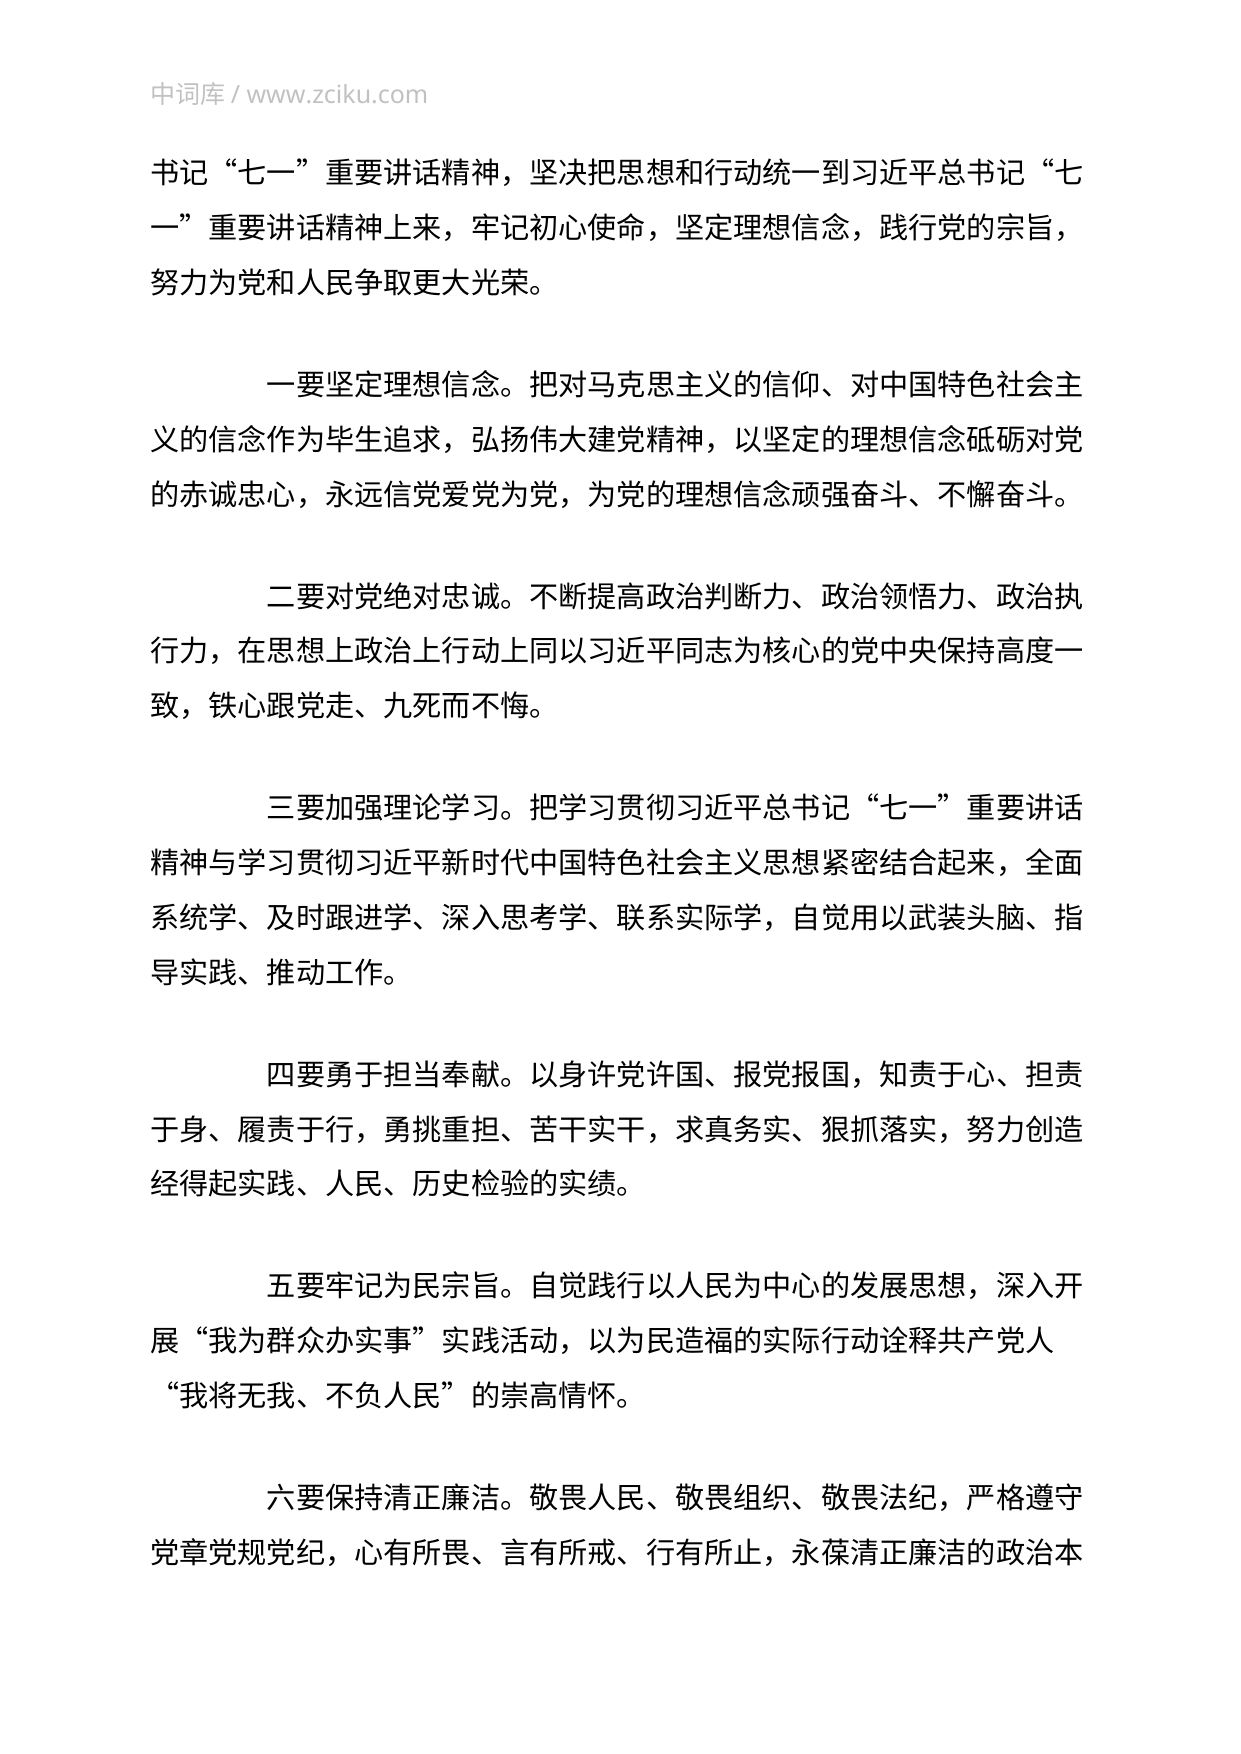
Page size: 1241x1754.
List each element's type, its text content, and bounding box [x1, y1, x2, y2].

text 五要牢记为民宗旨。自觉践行以人民为中心的发展思想，深入开展“我为群众办实事”实践活动，以为民造福的实际行动诠释共产党人“我将无我、不负人民”的崇高情怀。 [150, 1263, 1090, 1415]
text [150, 1474, 1090, 1571]
text 二要对党绝对忠诚。不断提高政治判断力、政治领悟力、政治执行力，在思想上政治上行动上同以习近平同志为核心的党中央保持高度一致，铁心跟党走、九死而不悔。 [150, 573, 1090, 725]
text 四要勇于担当奉献。以身许党许国、报党报国，知责于心、担责于身、履责于行，勇挑重担、苦干实干，求真务实、狠抓落实，努力创造经得起实践、人民、历史检验的实绩。 [150, 1051, 1090, 1203]
text 三要加强理论学习。把学习贯彻习近平总书记“七一”重要讲话精神与学习贯彻习近平新时代中国特色社会主义思想紧密结合起来，全面系统学、及时跟进学、深入思考学、联系实际学，自觉用以武装头脑、指导实践、推动工作。 [150, 785, 1090, 992]
text 一要坚定理想信念。把对马克思主义的信仰、对中国特色社会主义的信念作为毕生追求，弘扬伟大建党精神，以坚定的理想信念砥砺对党的赤诚忠心，永远信党爱党为党，为党的理想信念顽强奋斗、不懈奋斗。 [150, 362, 1090, 514]
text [150, 150, 1090, 302]
